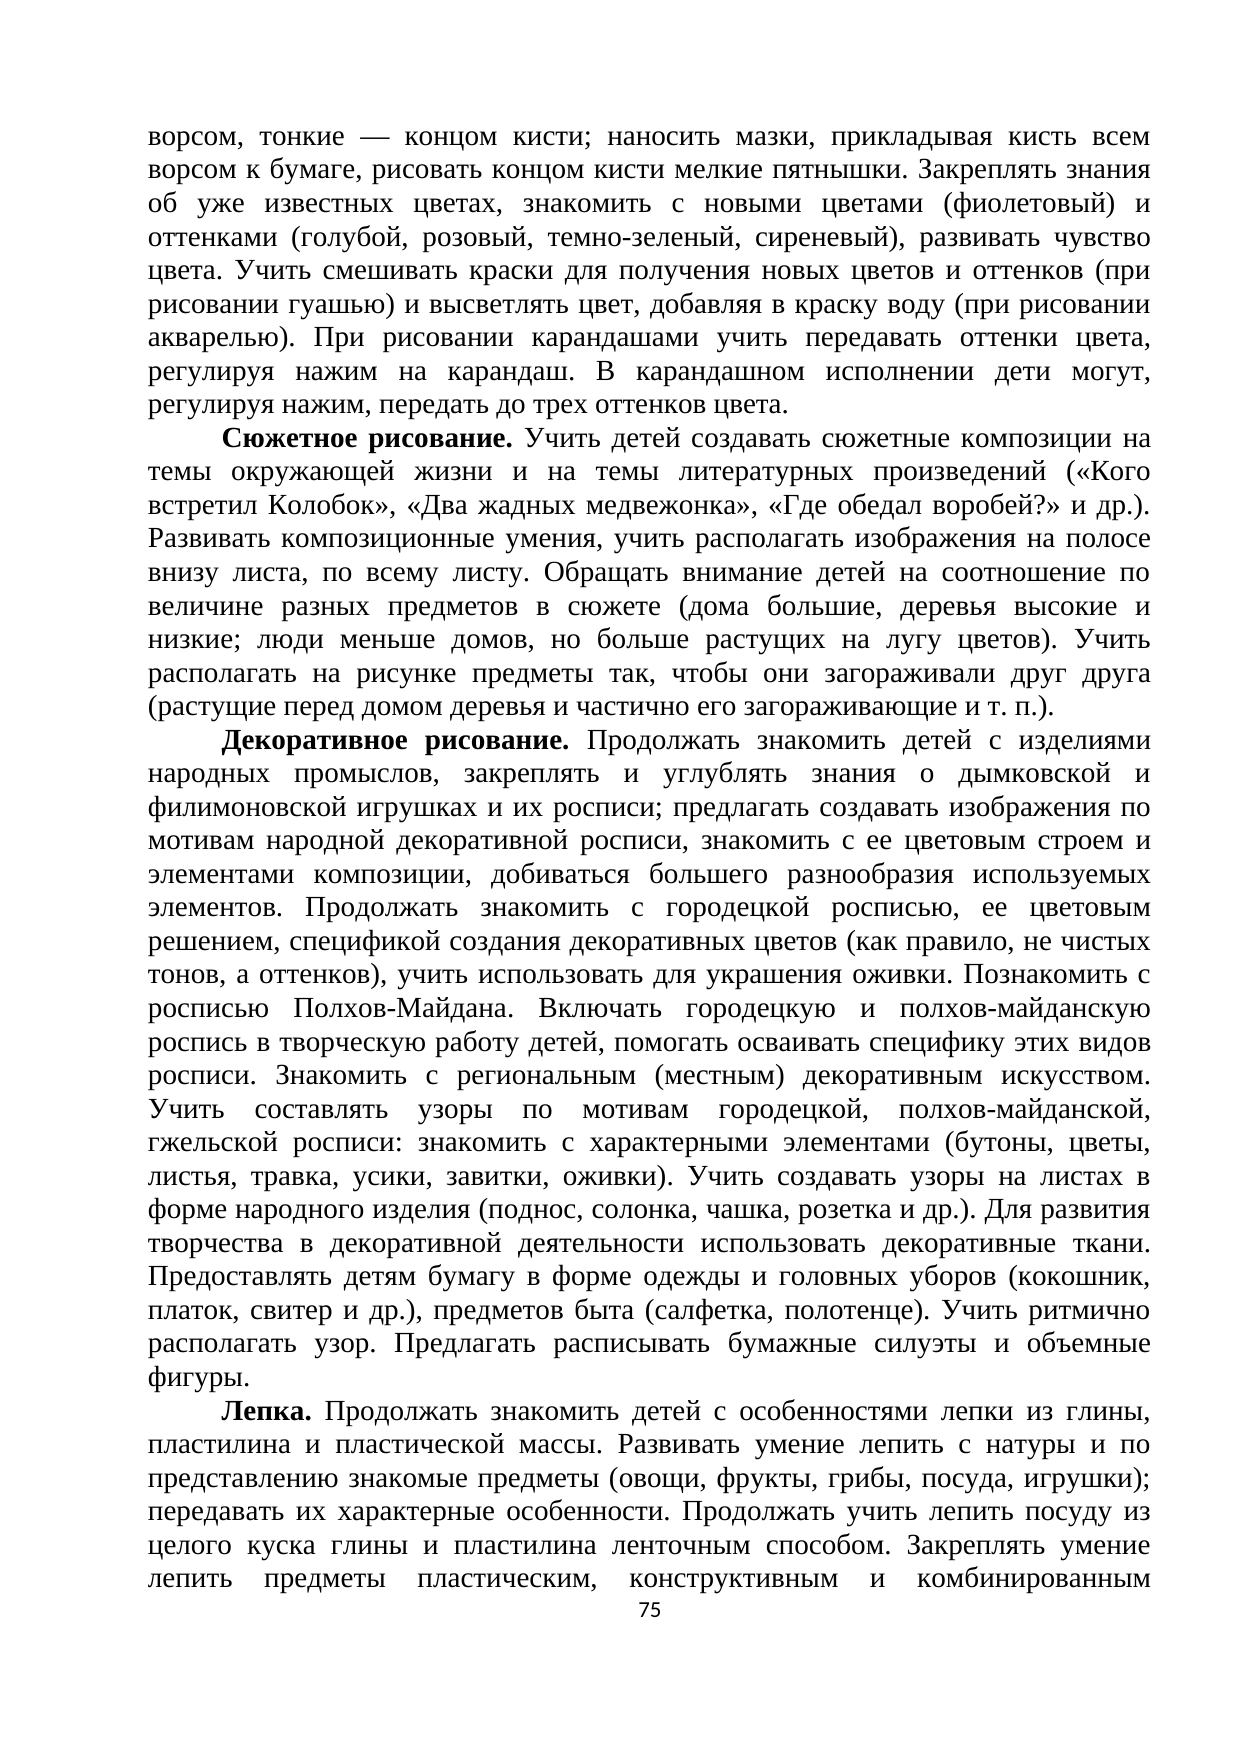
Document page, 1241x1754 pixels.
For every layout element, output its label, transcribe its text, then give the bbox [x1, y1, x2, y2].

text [148, 1393, 1152, 1594]
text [148, 118, 1152, 420]
text Сюжетное рисование. Учить детей создавать сюжетные композиции на темы окружающей жизни и на темы литературных произведений («Кого встретил Колобок», «Два жадных медвежонка», «Где обедал воробей?» и др.). Развивать композиционные умения, учить располагать изображения на полосе внизу листа, по всему листу. Обращать внимание детей на соотношение по величине разных предметов в сюжете (дома большие, деревья высокие и низкие; люди меньше домов, но больше растущих на лугу цветов). Учить располагать на рисунке предметы так, чтобы они загораживали друг друга (растущие перед домом деревья и частично его загораживающие и т. п.). [148, 420, 1152, 722]
text Декоративное рисование. Продолжать знакомить детей с изделиями народных промыслов, закреплять и углублять знания о дымковской и филимоновской игрушках и их росписи; предлагать создавать изображения по мотивам народной декоративной росписи, знакомить с ее цветовым строем и элементами композиции, добиваться большего разнообразия используемых элементов. Продолжать знакомить с городецкой росписью, ее цветовым решением, спецификой создания декоративных цветов (как правило, не чистых тонов, а оттенков), учить использовать для украшения оживки. Познакомить с росписью Полхов-Майдана. Включать городецкую и полхов-майданскую роспись в творческую работу детей, помогать осваивать специфику этих видов росписи. Знакомить с региональным (местным) декоративным искусством. Учить составлять узоры по мотивам городецкой, полхов-майданской, гжельской росписи: знакомить с характерными элементами (бутоны, цветы, листья, травка, усики, завитки, оживки). Учить создавать узоры на листах в форме народного изделия (поднос, солонка, чашка, розетка и др.). Для развития творчества в декоративной деятельности использовать декоративные ткани. Предоставлять детям бумагу в форме одежды и головных уборов (кокошник, платок, свитер и др.), предметов быта (салфетка, полотенце). Учить ритмично располагать узор. Предлагать расписывать бумажные силуэты и объемные фигуры. [148, 722, 1152, 1393]
